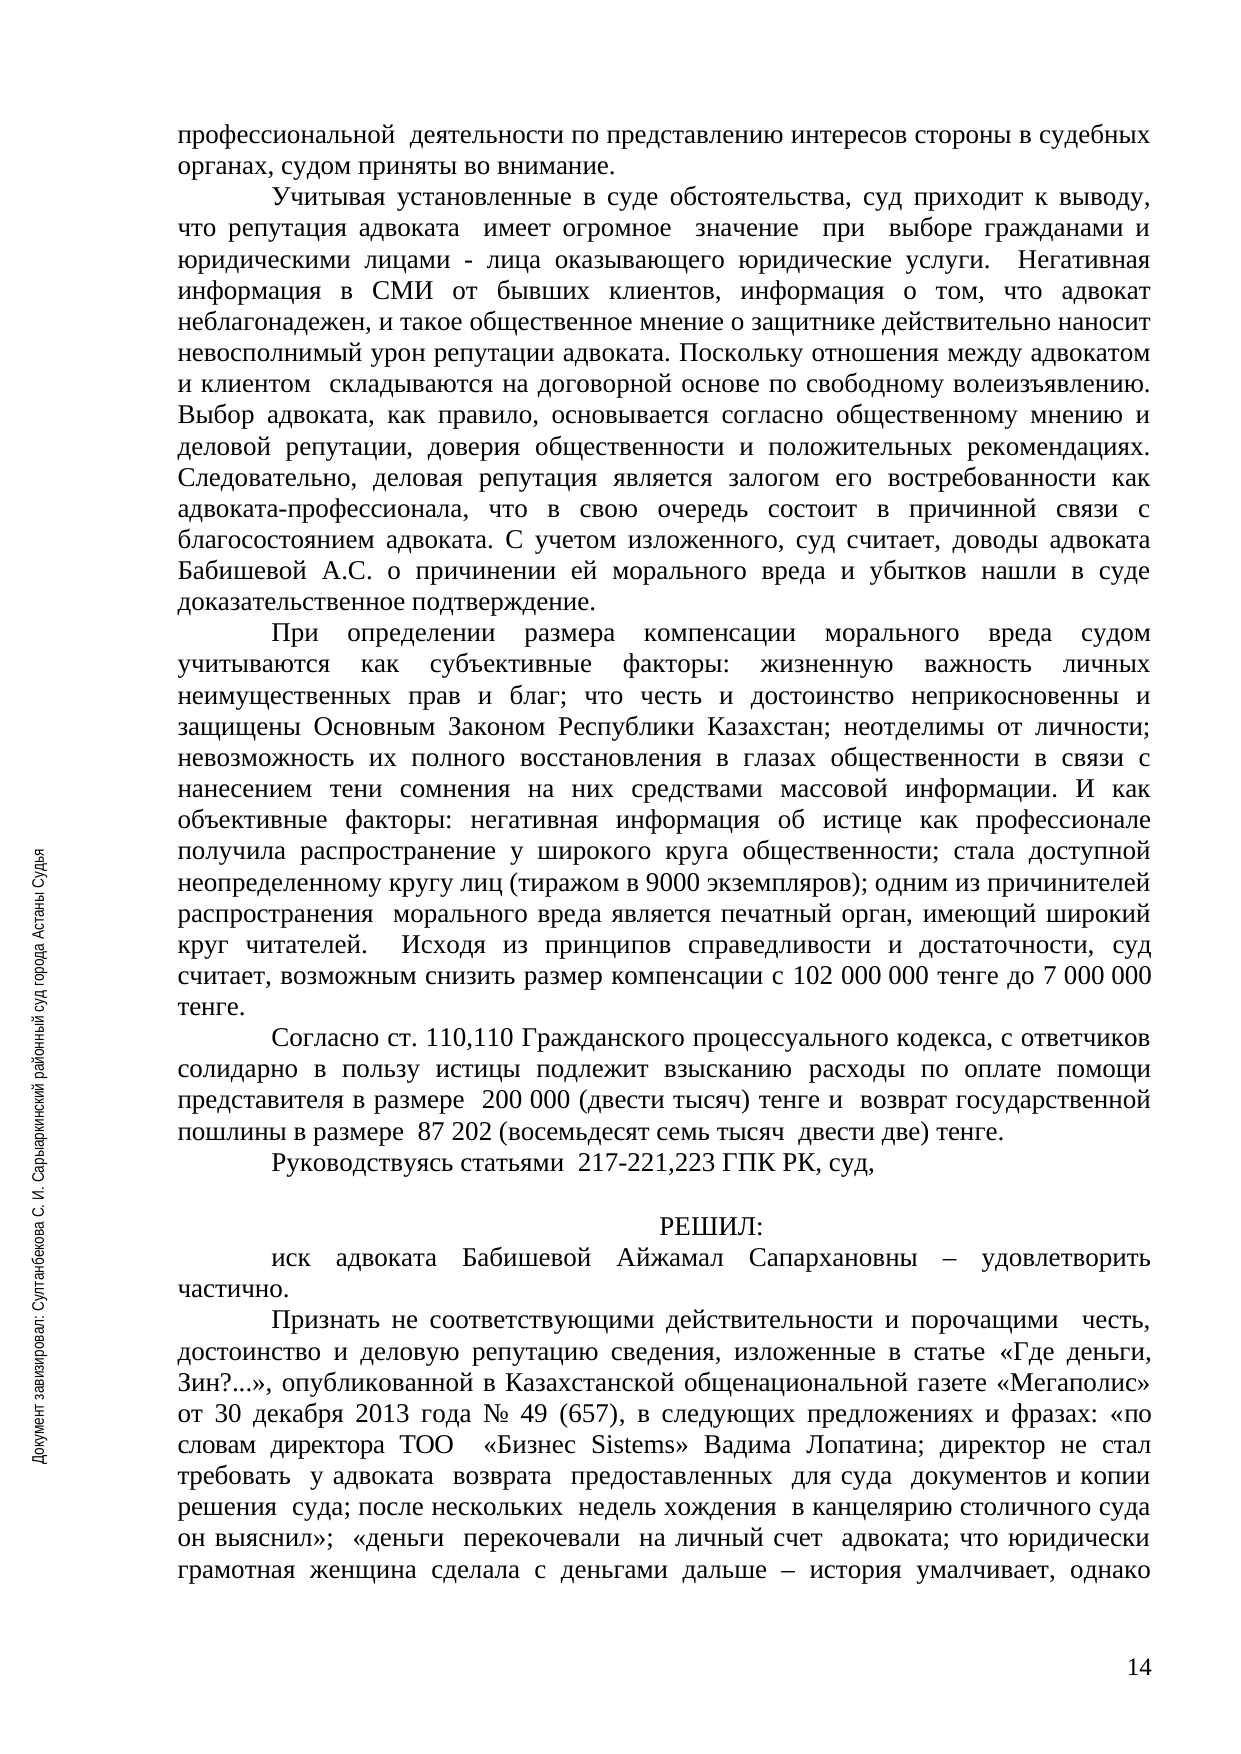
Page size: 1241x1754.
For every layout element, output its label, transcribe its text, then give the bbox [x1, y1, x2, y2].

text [177, 118, 1152, 180]
text При определении размера компенсации морального вреда судом учитываются как субъективные факторы: жизненную важность личных неимущественных прав и благ; что честь и достоинство неприкосновенны и защищены Основным Законом Республики Казахстан; неотделимы от личности; невозможность их полного восстановления в глазах общественности в связи с нанесением тени сомнения на них средствами массовой информации. И как объективные факторы: негативная информация об истице как профессионале получила распространение у широкого круга общественности; стала доступной неопределенному кругу лиц (тиражом в 9000 экземпляров); одним из причинителей распространения морального вреда является печатный орган, имеющий широкий круг читателей. Исходя из принципов справедливости и достаточности, суд считает, возможным снизить размер компенсации с 102 000 000 тенге до 7 000 000 тенге. [177, 616, 1152, 1021]
text Руководствуясь статьями 217-221,223 ГПК РК, суд, [177, 1146, 1152, 1177]
text Учитывая установленные в суде обстоятельства, суд приходит к выводу, что репутация адвоката имеет огромное значение при выборе гражданами и юридическими лицами - лица оказывающего юридические услуги. Негативная информация в СМИ от бывших клиентов, информация о том, что адвокат неблагонадежен, и такое общественное мнение о защитнике действительно наносит невосполнимый урон репутации адвоката. Поскольку отношения между адвокатом и клиентом складываются на договорной основе по свободному волеизъявлению. Выбор адвоката, как правило, основывается согласно общественному мнению и деловой репутации, доверия общественности и положительных рекомендациях. Следовательно, деловая репутация является залогом его востребованности как адвоката-профессионала, что в свою очередь состоит в причинной связи с благосостоянием адвоката. С учетом изложенного, суд считает, доводы адвоката Бабишевой А.С. о причинении ей морального вреда и убытков нашли в суде доказательственное подтверждение. [177, 180, 1152, 616]
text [177, 1303, 1152, 1584]
text Согласно ст. 110,110 Гражданского процессуального кодекса, с ответчиков солидарно в пользу истицы подлежит взысканию расходы по оплате помощи представителя в размере 200 000 (двести тысяч) тенге и возврат государственной пошлины в размере 87 202 (восемьдесят семь тысяч двести две) тенге. [177, 1021, 1152, 1146]
text РЕШИЛ: [177, 1210, 1152, 1241]
text иск адвоката Бабишевой Айжамал Сапархановны – удовлетворить частично. [177, 1241, 1152, 1303]
